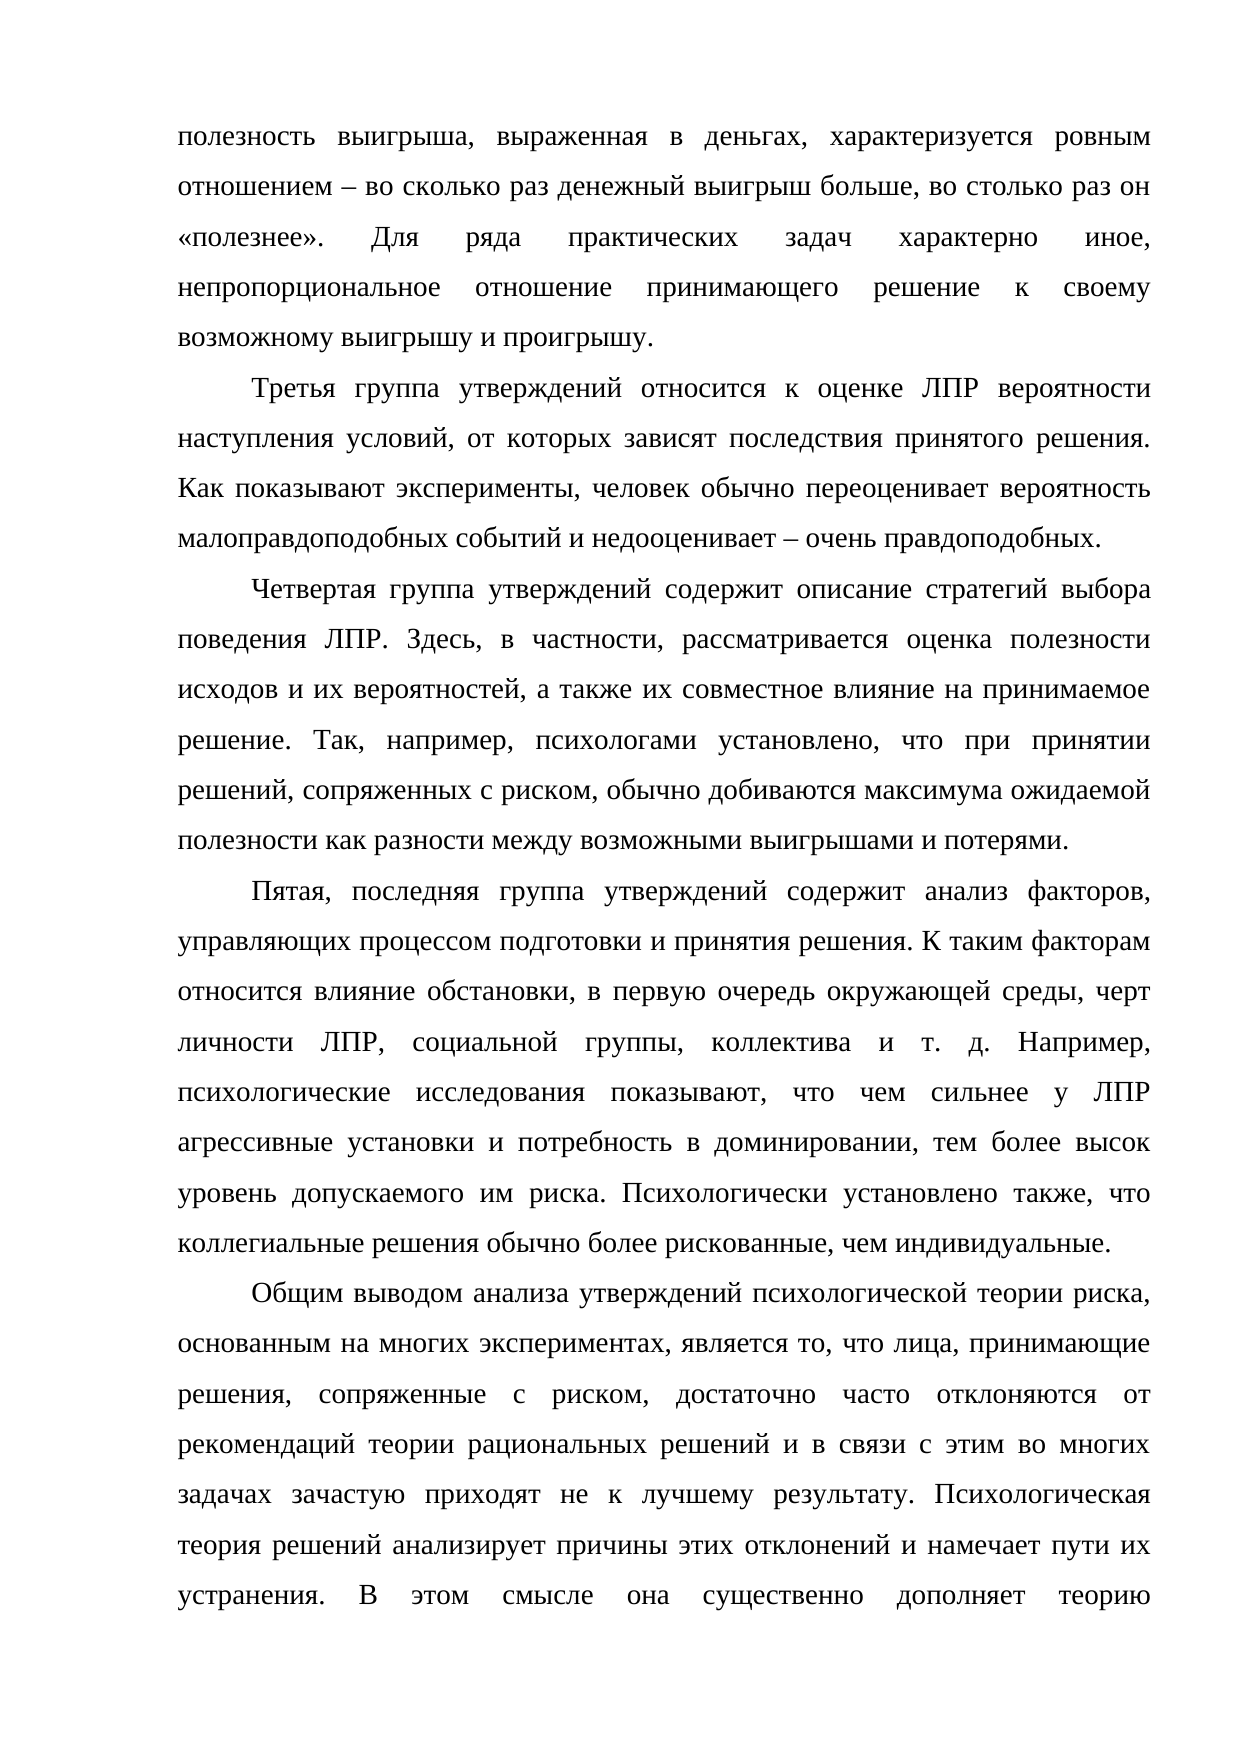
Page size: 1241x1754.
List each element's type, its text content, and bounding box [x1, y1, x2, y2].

text Пятая, последняя группа утверждений содержит анализ факторов, управляющих процессом подготовки и принятия решения. К таким факторам относится влияние обстановки, в первую очередь окружающей среды, черт личности ЛПР, социальной группы, коллектива и т. д. Например, психологические исследования показывают, что чем сильнее у ЛПР агрессивные установки и потребность в доминировании, тем более высок уровень допускаемого им риска. Психологически установлено также, что коллегиальные решения обычно более рискованные, чем индивидуальные. [177, 873, 1152, 1258]
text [177, 1275, 1152, 1611]
text Третья группа утверждений относится к оценке ЛПР вероятности наступления условий, от которых зависят последствия принятого решения. Как показывают эксперименты, человек обычно переоценивает вероятность малоправдоподобных событий и недооценивает – очень правдоподобных. [177, 370, 1152, 554]
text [177, 118, 1152, 353]
text Четвертая группа утверждений содержит описание стратегий выбора поведения ЛПР. Здесь, в частности, рассматривается оценка полезности исходов и их вероятностей, а также их совместное влияние на принимаемое решение. Так, например, психологами установлено, что при принятии решений, сопряженных с риском, обычно добиваются максимума ожидаемой полезности как разности между возможными выигрышами и потерями. [177, 571, 1152, 856]
